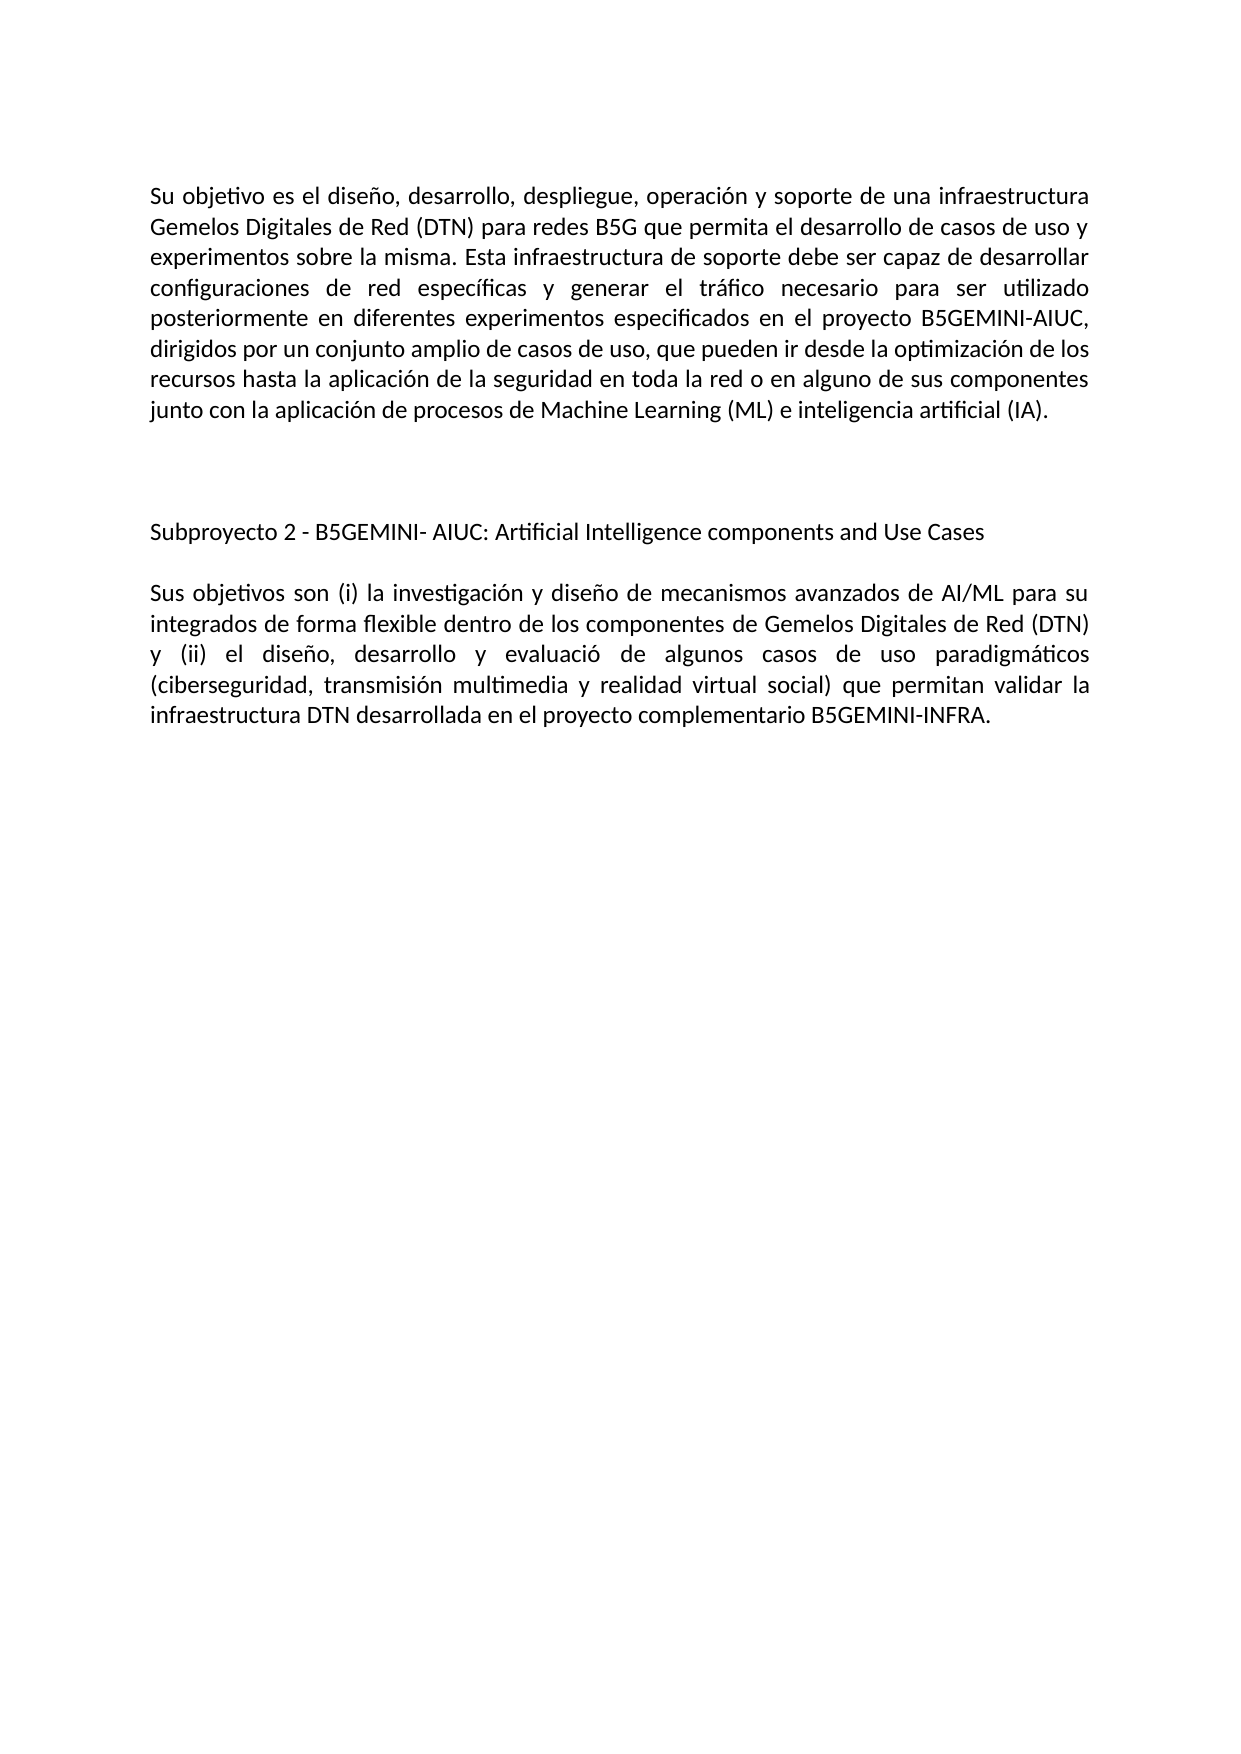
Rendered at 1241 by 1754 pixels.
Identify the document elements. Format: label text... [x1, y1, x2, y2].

text Sus objetivos son (i) la investigación y diseño de mecanismos avanzados de AI/ML para su integrados de forma flexible dentro de los componentes de Gemelos Digitales de Red (DTN) y (ii) el diseño, desarrollo y evaluació de algunos casos de uso paradigmáticos (ciberseguridad, transmisión multimedia y realidad virtual social) que permitan validar la infraestructura DTN desarrollada en el proyecto complementario B5GEMINI-INFRA. [150, 577, 1090, 730]
text Subproyecto 2 - B5GEMINI- AIUC: Artificial Intelligence components and Use Cases [150, 516, 1090, 547]
text Su objetivo es el diseño, desarrollo, despliegue, operación y soporte de una infraestructura Gemelos Digitales de Red (DTN) para redes B5G que permita el desarrollo de casos de uso y experimentos sobre la misma. Esta infraestructura de soporte debe ser capaz de desarrollar configuraciones de red específicas y generar el tráfico necesario para ser utilizado posteriormente en diferentes experimentos especificados en el proyecto B5GEMINI-AIUC, dirigidos por un conjunto amplio de casos de uso, que pueden ir desde la optimización de los recursos hasta la aplicación de la seguridad en toda la red o en alguno de sus componentes junto con la aplicación de procesos de Machine Learning (ML) e inteligencia artificial (IA). [150, 181, 1090, 425]
